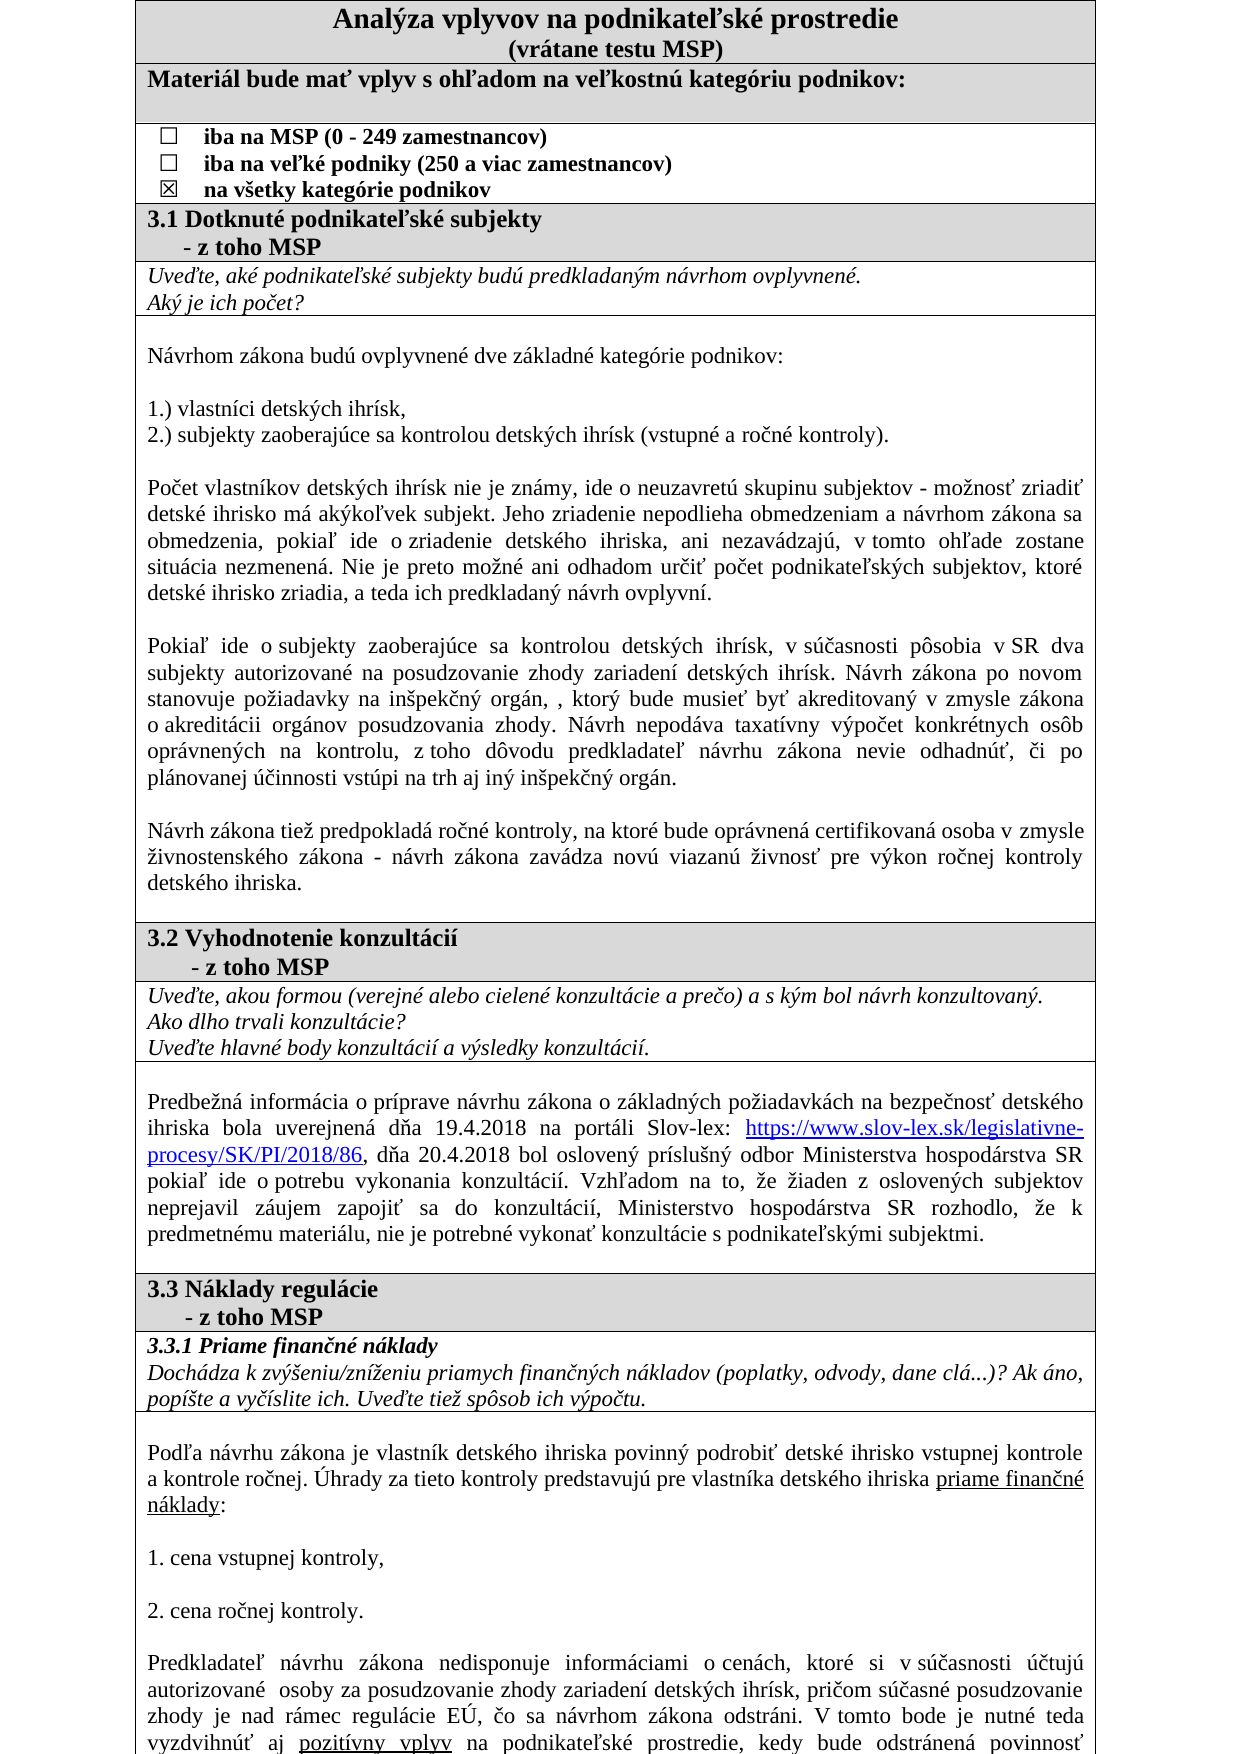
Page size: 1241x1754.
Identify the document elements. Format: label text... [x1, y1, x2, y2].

table_cell Predbežná informácia o príprave návrhu zákona o základných požiadavkách na bezpečnosť detského ihriska bola uverejnená dňa 19.4.2018 na portáli Slov-lex: https://www.slov-lex.sk/legislativne-procesy/SK/PI/2018/86, dňa 20.4.2018 bol oslovený príslušný odbor Ministerstva hospodárstva SR pokiaľ ide o potrebu vykonania konzultácií. Vzhľadom na to, že žiaden z oslovených subjektov neprejavil záujem zapojiť sa do konzultácií, Ministerstvo hospodárstva SR rozhodlo, že k predmetnému materiálu, nie je potrebné vykonať konzultácie s podnikateľskými subjektmi. [136, 1062, 1095, 1273]
table_cell 3.1 Dotknuté podnikateľské subjekty - z toho MSP [136, 204, 1095, 261]
table_cell Uveďte, aké podnikateľské subjekty budú predkladaným návrhom ovplyvnené. Aký je ich počet? [136, 262, 1095, 315]
table_cell 3.2 Vyhodnotenie konzultácií - z toho MSP [136, 923, 1095, 981]
table_cell Podľa návrhu zákona je vlastník detského ihriska povinný podrobiť detské ihrisko vstupnej kontrole a kontrole ročnej. Úhrady za tieto kontroly predstavujú pre vlastníka detského ihriska priame finančné náklady: 1. cena vstupnej kontroly, 2. cena ročnej kontroly. Predkladateľ návrhu zákona nedisponuje informáciami o cenách, ktoré si v súčasnosti účtujú autorizované osoby za posudzovanie zhody zariadení detských ihrísk, pričom súčasné posudzovanie zhody je nad rámec regulácie EÚ, čo sa návrhom zákona odstráni. V tomto bode je nutné teda vyzdvihnúť aj pozitívny vplyv na podnikateľské prostredie, kedy bude odstránená povinnosť posúdenia zhody nových zariadení detských ihrísk. Keďže návrh zákona zavádza nový systém kontrol detských ihrísk, nie je možné odhadnúť cenu týchto kontrol. Je nutné poznamenať, že nejde o kontroly vykonávané štátnymi orgánmi, a teda cena kontrol bude závisieť od subjektov vykonávajúcich kontroly, pôjde o trhovú cenu. Tak, ako bude predstavovať cena kontrol pre vlastníkov detských ihrísk náklady, pre subjekty oprávnené na tieto kontroly budú predstavovať kontroly príjem. Takisto cenu odborného vzdelávania nie je možné odhadnúť, keďže v súčasnosti vzdelávanie v tejto podobe neexistuje a bude stanovená subjektmi, ktoré ho budú vykonávať (opäť ide o trhovú cenu). Návrhom zákona môže dôjsť k zvýšeniu nákladov, keďže stanovuje sankcie za porušenie ustanovení návrhu. V tejto súvislosti je potrebné zdôrazniť, že náklady vzniknú iba na strane podnikateľov, ktorí porušia zákon. V súčasnosti nie je možné odhadnúť sumu priamych finančných nákladov plynúcich z budúcich udelených pokút (nie je známy počet detských ihrísk, počet vlastníkov detských ihrísk a nie je možné odhadnúť mieru porušovania návrhu zákona). [136, 1412, 1095, 1754]
table_cell Materiál bude mať vplyv s ohľadom na veľkostnú kategóriu podnikov: [136, 64, 1095, 122]
table_cell [136, 124, 1095, 203]
table_header Analýza vplyvov na podnikateľské prostredie (vrátane testu MSP) [136, 1, 1095, 63]
table_cell 3.3.1 Priame finančné náklady Dochádza k zvýšeniu/zníženiu priamych finančných nákladov (poplatky, odvody, dane clá...)? Ak áno, popíšte a vyčíslite ich. Uveďte tiež spôsob ich výpočtu. [136, 1332, 1095, 1411]
table_cell 3.3 Náklady regulácie - z toho MSP [136, 1274, 1095, 1331]
table_cell Uveďte, akou formou (verejné alebo cielené konzultácie a prečo) a s kým bol návrh konzultovaný. Ako dlho trvali konzultácie? Uveďte hlavné body konzultácií a výsledky konzultácií. [136, 982, 1095, 1061]
table_cell Návrhom zákona budú ovplyvnené dve základné kategórie podnikov: 1.) vlastníci detských ihrísk, 2.) subjekty zaoberajúce sa kontrolou detských ihrísk (vstupné a ročné kontroly). Počet vlastníkov detských ihrísk nie je známy, ide o neuzavretú skupinu subjektov - možnosť zriadiť detské ihrisko má akýkoľvek subjekt. Jeho zriadenie nepodlieha obmedzeniam a návrhom zákona sa obmedzenia, pokiaľ ide o zriadenie detského ihriska, ani nezavádzajú, v tomto ohľade zostane situácia nezmenená. Nie je preto možné ani odhadom určiť počet podnikateľských subjektov, ktoré detské ihrisko zriadia, a teda ich predkladaný návrh ovplyvní. Pokiaľ ide o subjekty zaoberajúce sa kontrolou detských ihrísk, v súčasnosti pôsobia v SR dva subjekty autorizované na posudzovanie zhody zariadení detských ihrísk. Návrh zákona po novom stanovuje požiadavky na inšpekčný orgán, , ktorý bude musieť byť akreditovaný v zmysle zákona o akreditácii orgánov posudzovania zhody. Návrh nepodáva taxatívny výpočet konkrétnych osôb oprávnených na kontrolu, z toho dôvodu predkladateľ návrhu zákona nevie odhadnúť, či po plánovanej účinnosti vstúpi na trh aj iný inšpekčný orgán. Návrh zákona tiež predpokladá ročné kontroly, na ktoré bude oprávnená certifikovaná osoba v zmysle živnostenského zákona - návrh zákona zavádza novú viazanú živnosť pre výkon ročnej kontroly detského ihriska. [136, 316, 1095, 922]
